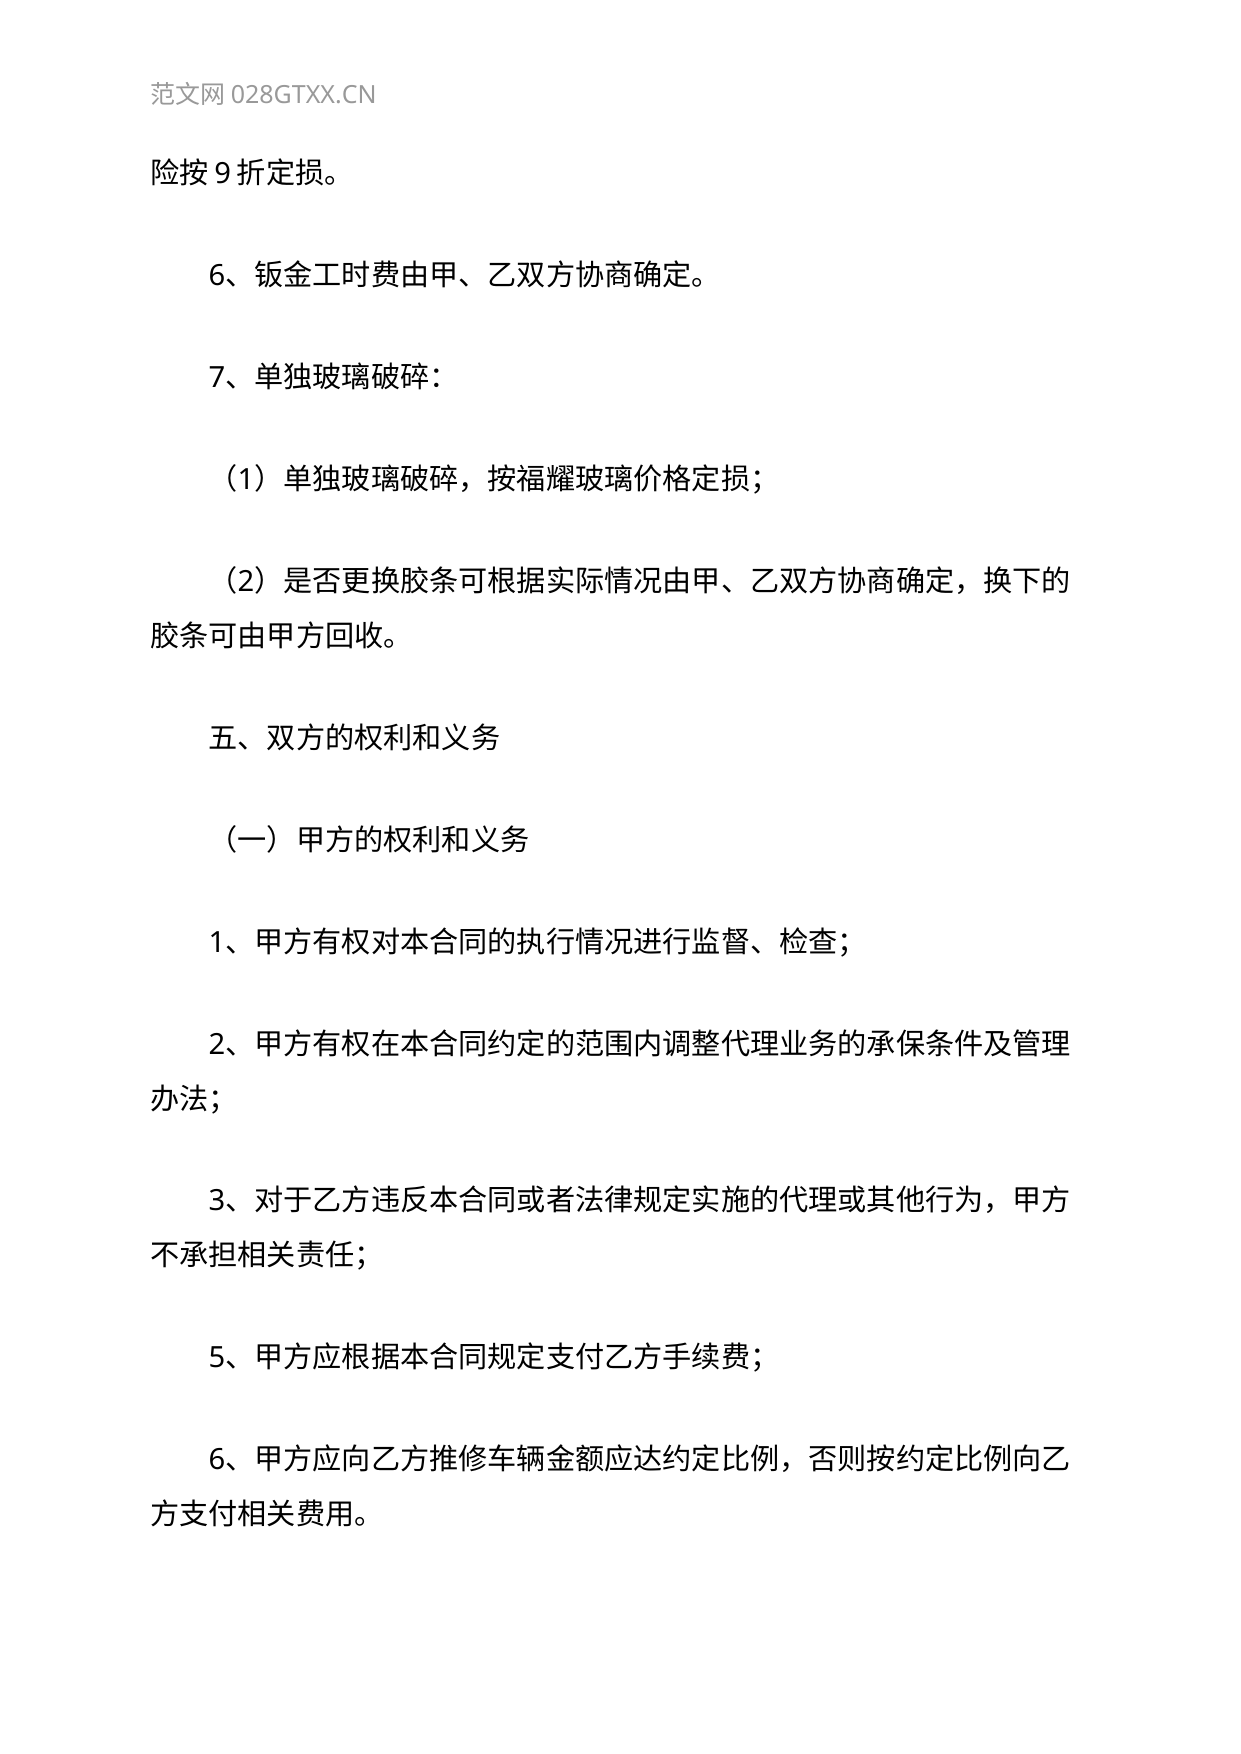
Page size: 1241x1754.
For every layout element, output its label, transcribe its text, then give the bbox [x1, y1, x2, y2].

text 1、甲方有权对本合同的执行情况进行监督、检查； [150, 918, 1090, 961]
text （2）是否更换胶条可根据实际情况由甲、乙双方协商确定，换下的胶条可由甲方回收。 [150, 558, 1090, 655]
text （一）甲方的权利和义务 [150, 816, 1090, 859]
text 6、钣金工时费由甲、乙双方协商确定。 [150, 252, 1090, 294]
text 5、甲方应根据本合同规定支付乙方手续费； [150, 1334, 1090, 1376]
text （1）单独玻璃破碎，按福耀玻璃价格定损； [150, 456, 1090, 498]
text 2、甲方有权在本合同约定的范围内调整代理业务的承保条件及管理办法； [150, 1020, 1090, 1117]
text 6、甲方应向乙方推修车辆金额应达约定比例，否则按约定比例向乙方支付相关费用。 [150, 1436, 1090, 1533]
text 3、对于乙方违反本合同或者法律规定实施的代理或其他行为，甲方不承担相关责任； [150, 1177, 1090, 1274]
text 五、双方的权利和义务 [150, 715, 1090, 757]
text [150, 150, 1090, 192]
text 7、单独玻璃破碎： [150, 354, 1090, 396]
